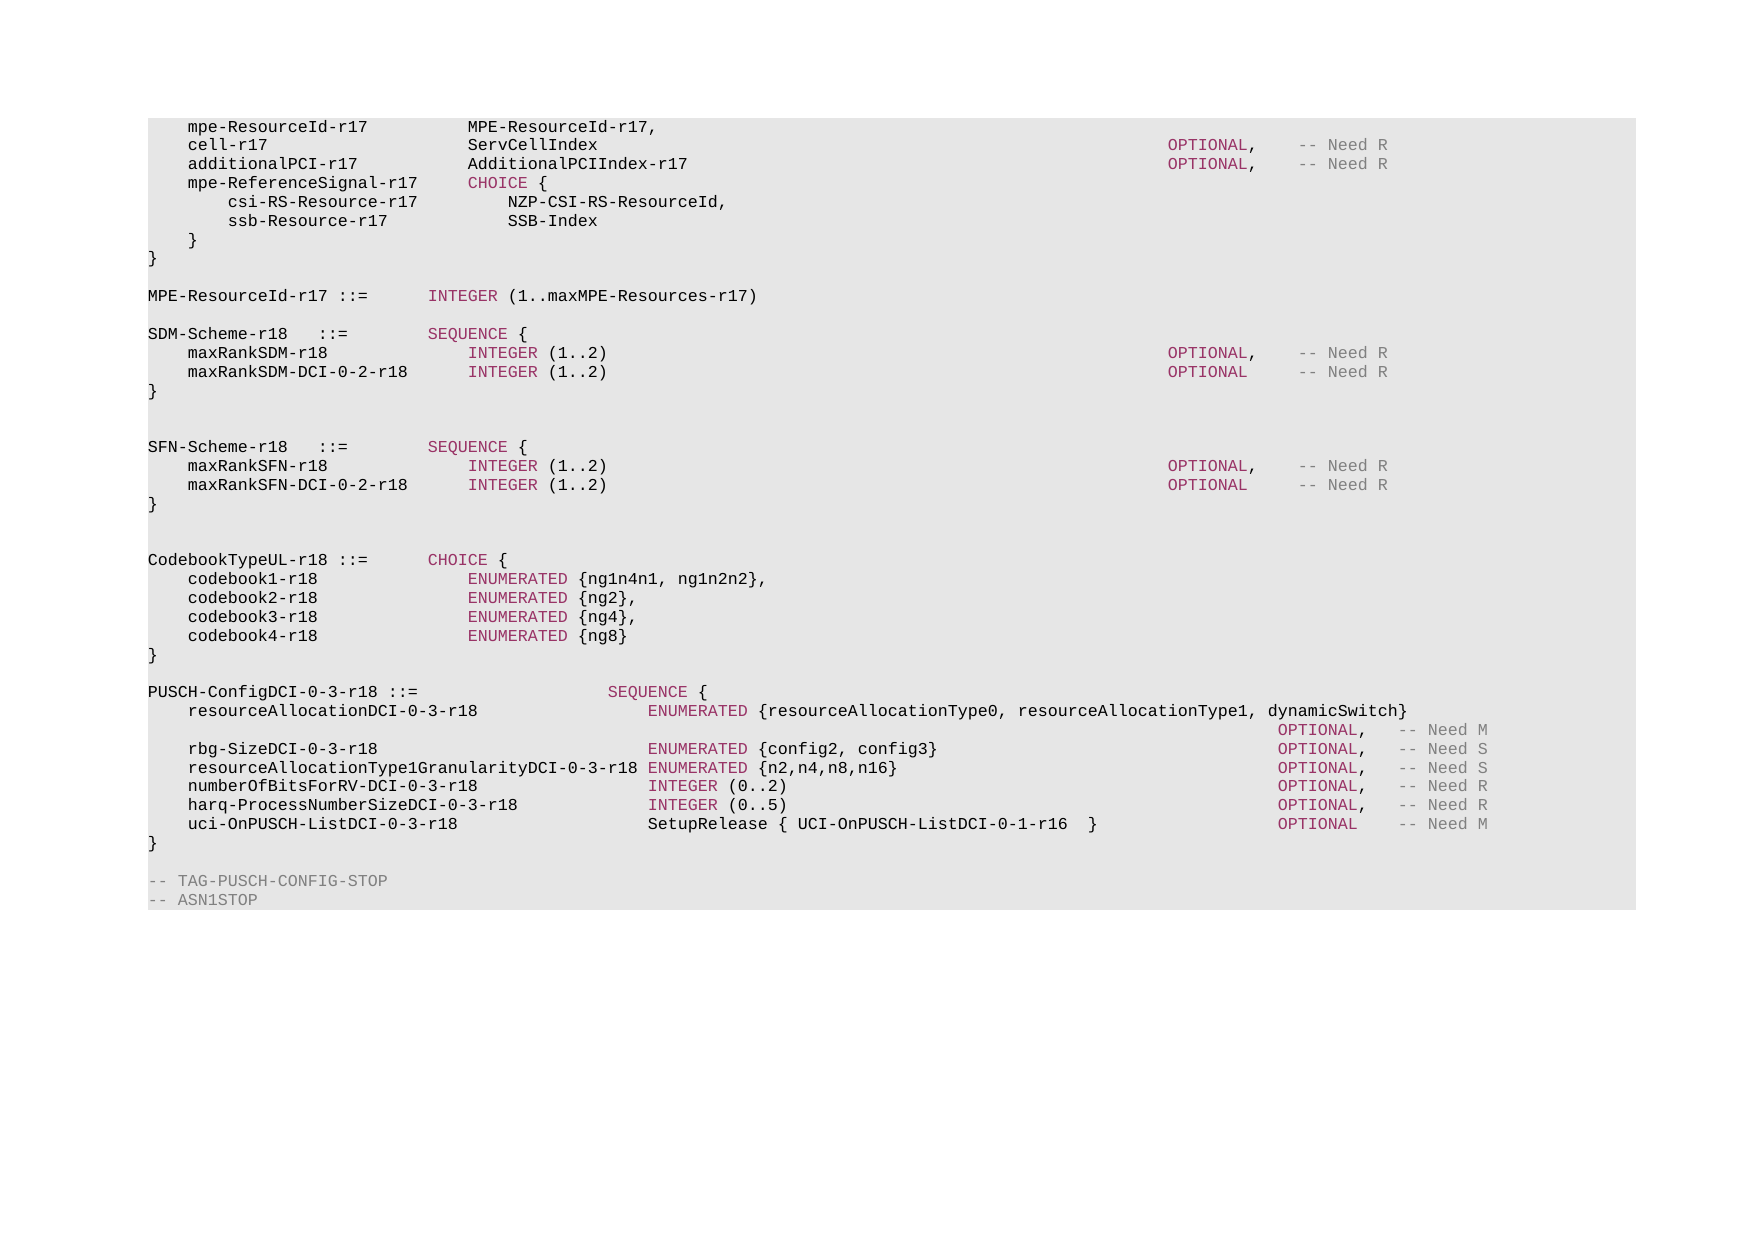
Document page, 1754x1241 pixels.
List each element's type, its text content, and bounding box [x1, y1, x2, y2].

text codebook2-r18 ENUMERATED {ng2}, [148, 589, 1636, 608]
text harq-ProcessNumberSizeDCI-0-3-r18 INTEGER (0..5) OPTIONAL, -- Need R [148, 797, 1636, 816]
text codebook3-r18 ENUMERATED {ng4}, [148, 608, 1636, 627]
text mpe-ResourceId-r17 MPE-ResourceId-r17, [148, 118, 1636, 137]
text numberOfBitsForRV-DCI-0-3-r18 INTEGER (0..2) OPTIONAL, -- Need R [148, 778, 1636, 797]
text MPE-ResourceId-r17 ::= INTEGER (1..maxMPE-Resources-r17) [148, 288, 1636, 307]
text } [148, 495, 1636, 514]
text } [148, 231, 1636, 250]
text } [148, 250, 1636, 269]
text uci-OnPUSCH-ListDCI-0-3-r18 SetupRelease { UCI-OnPUSCH-ListDCI-0-1-r16 } OPTIONAL -- Need M [148, 816, 1636, 834]
text additionalPCI-r17 AdditionalPCIIndex-r17 OPTIONAL, -- Need R [148, 156, 1636, 175]
text } [148, 382, 1636, 401]
text maxRankSFN-r18 INTEGER (1..2) OPTIONAL, -- Need R [148, 457, 1636, 476]
text mpe-ReferenceSignal-r17 CHOICE { [148, 175, 1636, 193]
text maxRankSDM-r18 INTEGER (1..2) OPTIONAL, -- Need R [148, 344, 1636, 363]
text resourceAllocationType1GranularityDCI-0-3-r18 ENUMERATED {n2,n4,n8,n16} OPTIONAL, -- Need S [148, 759, 1636, 778]
text cell-r17 ServCellIndex OPTIONAL, -- Need R [148, 137, 1636, 156]
text PUSCH-ConfigDCI-0-3-r18 ::= SEQUENCE { [148, 684, 1636, 703]
text maxRankSDM-DCI-0-2-r18 INTEGER (1..2) OPTIONAL -- Need R [148, 363, 1636, 382]
text } [148, 834, 1636, 853]
text codebook4-r18 ENUMERATED {ng8} [148, 627, 1636, 646]
text resourceAllocationDCI-0-3-r18 ENUMERATED {resourceAllocationType0, resourceAllocationType1, dynamicSwitch} [148, 703, 1636, 721]
text ssb-Resource-r17 SSB-Index [148, 212, 1636, 231]
text maxRankSFN-DCI-0-2-r18 INTEGER (1..2) OPTIONAL -- Need R [148, 476, 1636, 495]
text codebook1-r18 ENUMERATED {ng1n4n1, ng1n2n2}, [148, 571, 1636, 589]
text OPTIONAL, -- Need M [148, 721, 1636, 740]
text -- ASN1STOP [148, 891, 1636, 910]
text } [148, 646, 1636, 665]
text csi-RS-Resource-r17 NZP-CSI-RS-ResourceId, [148, 193, 1636, 212]
text SFN-Scheme-r18 ::= SEQUENCE { [148, 439, 1636, 457]
text SDM-Scheme-r18 ::= SEQUENCE { [148, 326, 1636, 344]
text rbg-SizeDCI-0-3-r18 ENUMERATED {config2, config3} OPTIONAL, -- Need S [148, 740, 1636, 759]
text CodebookTypeUL-r18 ::= CHOICE { [148, 552, 1636, 571]
text -- TAG-PUSCH-CONFIG-STOP [148, 872, 1636, 891]
